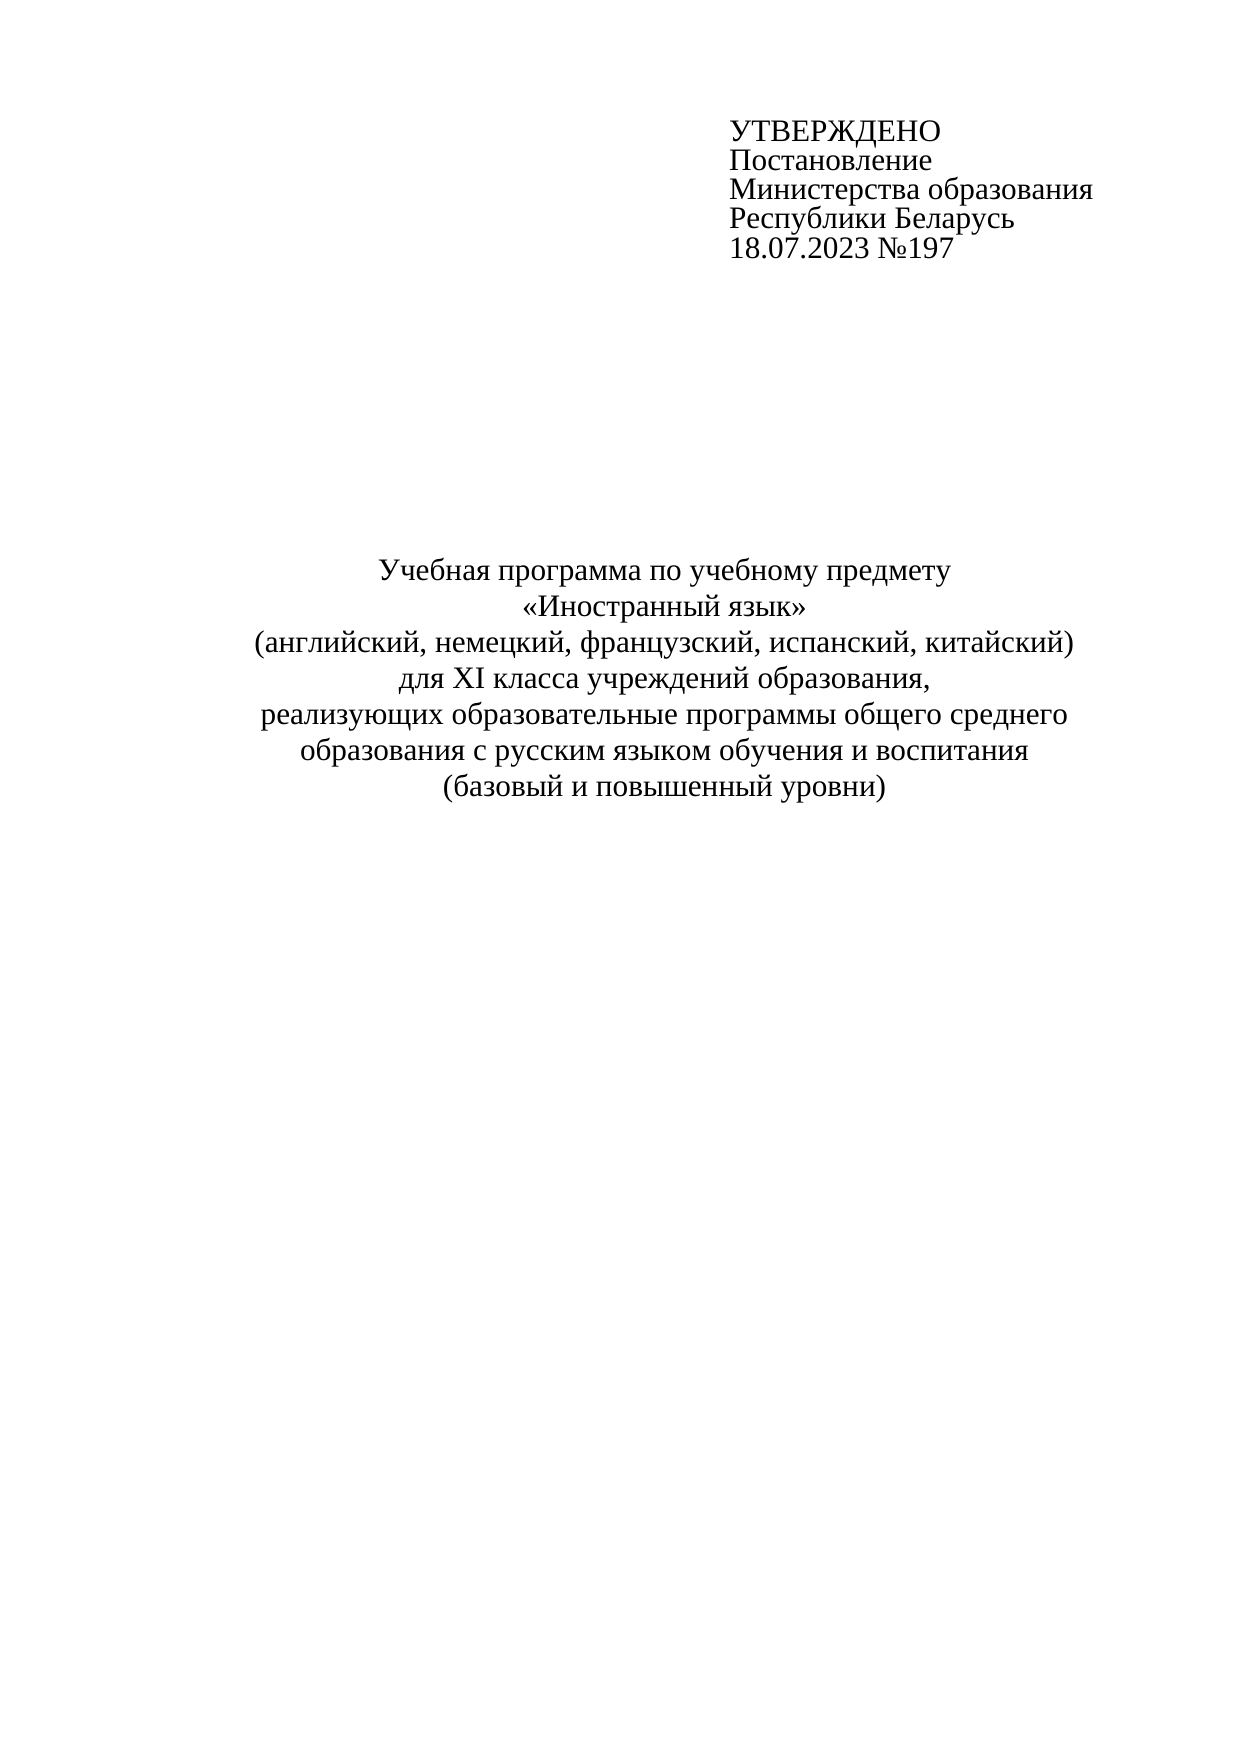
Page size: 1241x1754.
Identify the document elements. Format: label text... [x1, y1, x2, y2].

table_cell Постановление Министерства образования [718, 147, 1152, 206]
text (английский, немецкий, французский, испанский, китайский) [177, 623, 1152, 659]
text для XI класcа учреждений образования, [177, 659, 1152, 695]
text «Иностранный язык» [177, 587, 1152, 623]
table_header УТВЕРЖДЕНО [718, 118, 1152, 147]
text (базовый и повышенный уровни) [177, 767, 1152, 803]
table_cell 18.07.2023 №197 [718, 235, 1152, 264]
table_cell Республики Беларусь [718, 206, 1152, 235]
text Учебная программа по учебному предмету [177, 551, 1152, 587]
text реализующих образовательные программы общего среднего образования с русским языком обучения и воспитания [177, 695, 1152, 767]
